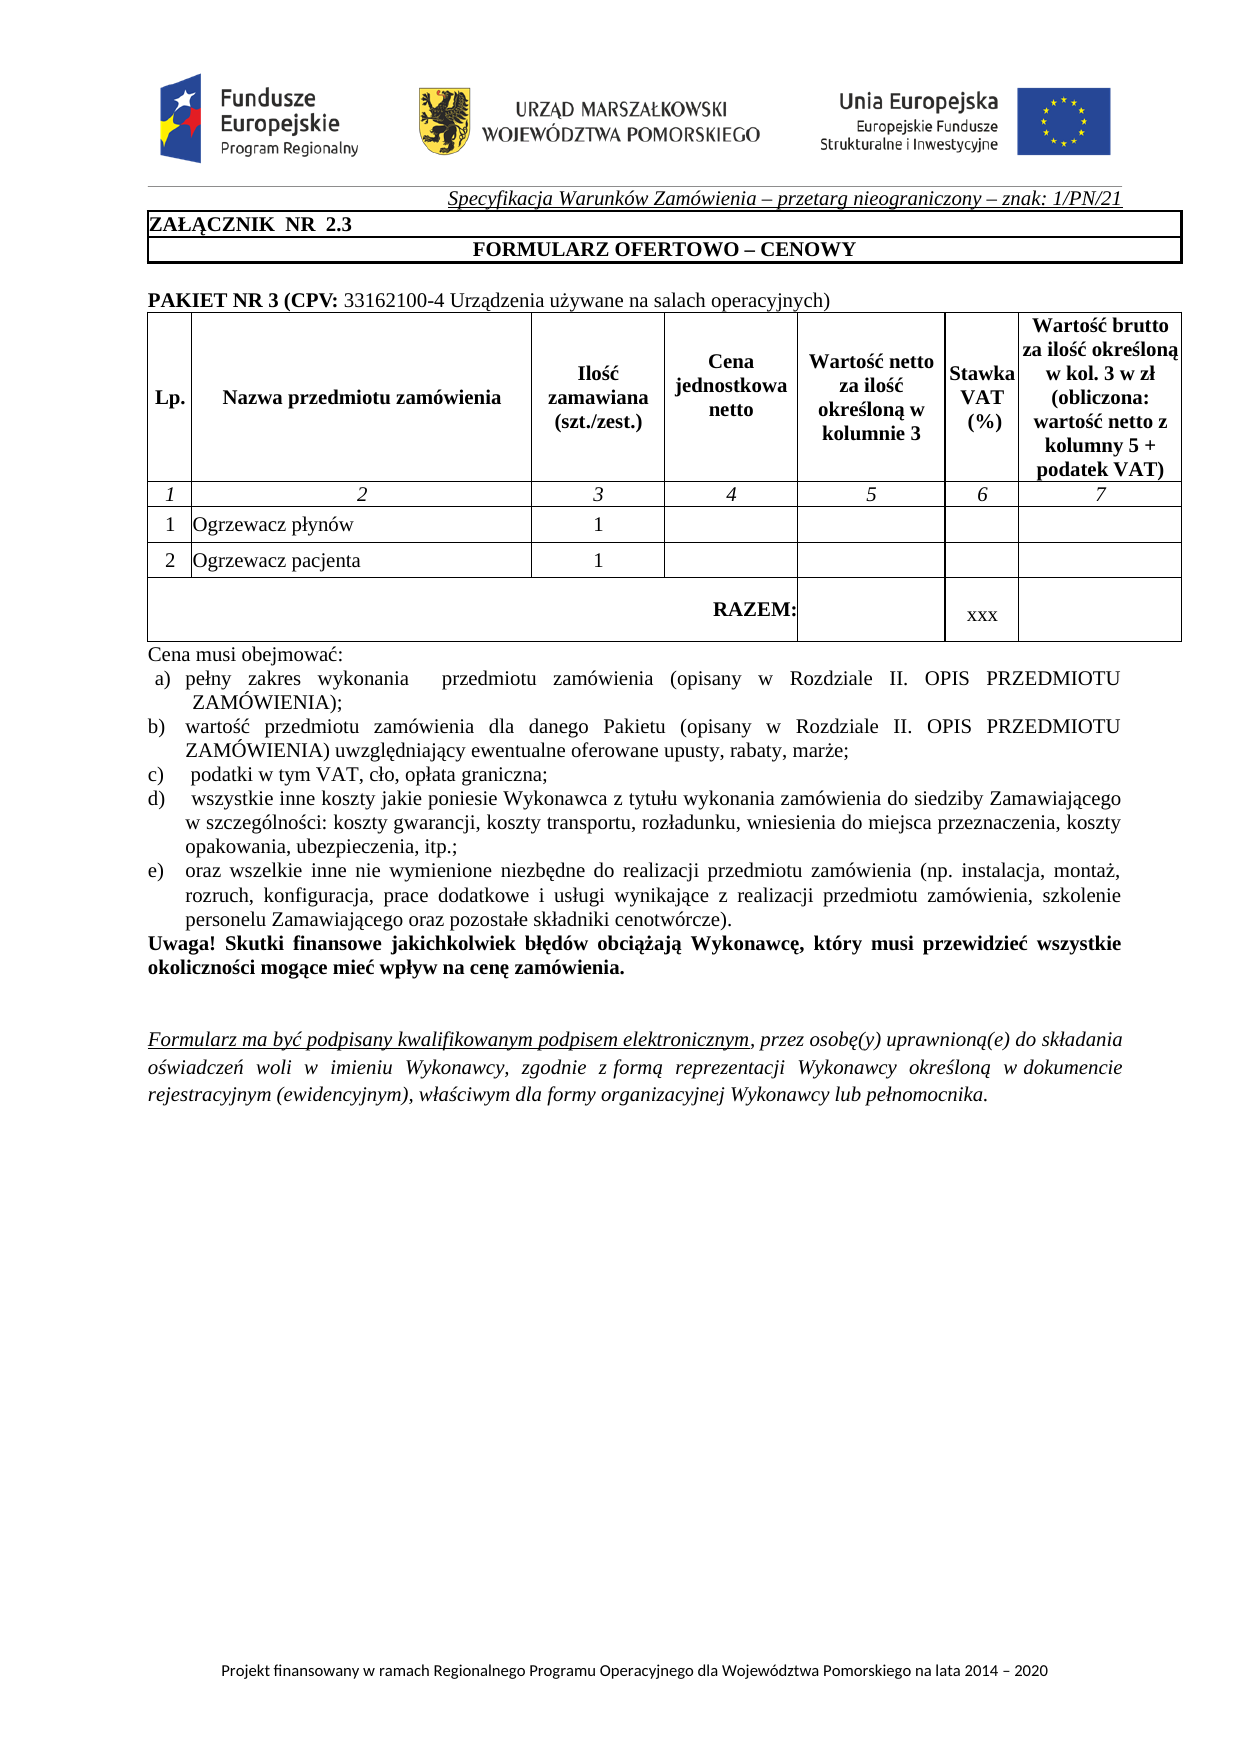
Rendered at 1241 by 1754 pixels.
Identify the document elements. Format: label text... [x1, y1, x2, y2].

list pełny zakres wykonania przedmiotu zamówienia (opisany w Rozdziale II. OPIS PRZEDMIOTU ZAMÓWIENIA); [154, 666, 1122, 714]
table_cell [1019, 578, 1181, 641]
table_cell FORMULARZ OFERTOWO – CENOWY [149, 238, 1180, 261]
list podatki w tym VAT, cło, opłata graniczna; [148, 762, 1122, 786]
table_header ZAŁĄCZNIK NR 2.3 [149, 212, 1180, 236]
table_cell 3 [532, 482, 664, 506]
table_cell 4 [665, 482, 797, 506]
table_header Cena jednostkowa netto [665, 313, 797, 481]
table_cell 1 [148, 507, 191, 542]
table_cell xxx [946, 578, 1018, 641]
table_cell 1 [532, 543, 664, 577]
table_cell [798, 578, 944, 641]
table_header Nazwa przedmiotu zamówienia [192, 313, 531, 481]
table_header Lp. [148, 313, 191, 481]
table_cell [665, 543, 797, 577]
table_cell RAZEM: [148, 578, 797, 641]
table_cell 1 [148, 482, 191, 506]
table_cell 1 [532, 507, 664, 542]
table_header Stawka VAT (%) [946, 313, 1018, 481]
table_cell 5 [798, 482, 944, 506]
text Formularz ma być podpisany kwalifikowanym podpisem elektronicznym, przez osobę(y) uprawnioną(e) do składania oświadczeń woli w imieniu Wykonawcy, zgodnie z formą reprezentacji Wykonawcy określoną w dokumencie rejestracyjnym (ewidencyjnym), właściwym dla formy organizacyjnej Wykonawcy lub pełnomocnika. [148, 1027, 1122, 1106]
table_cell 2 [148, 543, 191, 577]
table_cell Ogrzewacz płynów [192, 507, 531, 542]
picture [147, 73, 1123, 187]
table_cell 2 [192, 482, 531, 506]
table_cell [798, 507, 944, 542]
list wszystkie inne koszty jakie poniesie Wykonawca z tytułu wykonania zamówienia do siedziby Zamawiającego w szczególności: koszty gwarancji, koszty transportu, rozładunku, wniesienia do miejsca przeznaczenia, koszty opakowania, ubezpieczenia, itp.; [148, 786, 1122, 858]
table_header Wartość brutto za ilość określoną w kol. 3 w zł (obliczona: wartość netto z kolumny 5 + podatek VAT) [1019, 313, 1181, 481]
table_cell Ogrzewacz pacjenta [192, 543, 531, 577]
table_cell [665, 507, 797, 542]
table_cell [1019, 543, 1181, 577]
table_cell [1019, 507, 1181, 542]
table_cell 6 [946, 482, 1018, 506]
table_cell [946, 543, 1018, 577]
text Cena musi obejmować: [148, 642, 1122, 666]
table_header Ilość zamawiana (szt./zest.) [532, 313, 664, 481]
text Uwaga! Skutki finansowe jakichkolwiek błędów obciążają Wykonawcę, który musi przewidzieć wszystkie okoliczności mogące mieć wpływ na cenę zamówienia. [148, 931, 1122, 979]
text PAKIET NR 3 (CPV: 33162100-4 Urządzenia używane na salach operacyjnych) [148, 288, 1122, 312]
table_cell [798, 543, 944, 577]
table_cell 7 [1019, 482, 1181, 506]
list wartość przedmiotu zamówienia dla danego Pakietu (opisany w Rozdziale II. OPIS PRZEDMIOTU ZAMÓWIENIA) uwzględniający ewentualne oferowane upusty, rabaty, marże; [148, 714, 1122, 762]
table_cell [946, 507, 1018, 542]
table_header Wartość netto za ilość określoną w kolumnie 3 [798, 313, 944, 481]
list oraz wszelkie inne nie wymienione niezbędne do realizacji przedmiotu zamówienia (np. instalacja, montaż, rozruch, konfiguracja, prace dodatkowe i usługi wynikające z realizacji przedmiotu zamówienia, szkolenie personelu Zamawiającego oraz pozostałe składniki cenotwórcze). [148, 858, 1122, 931]
